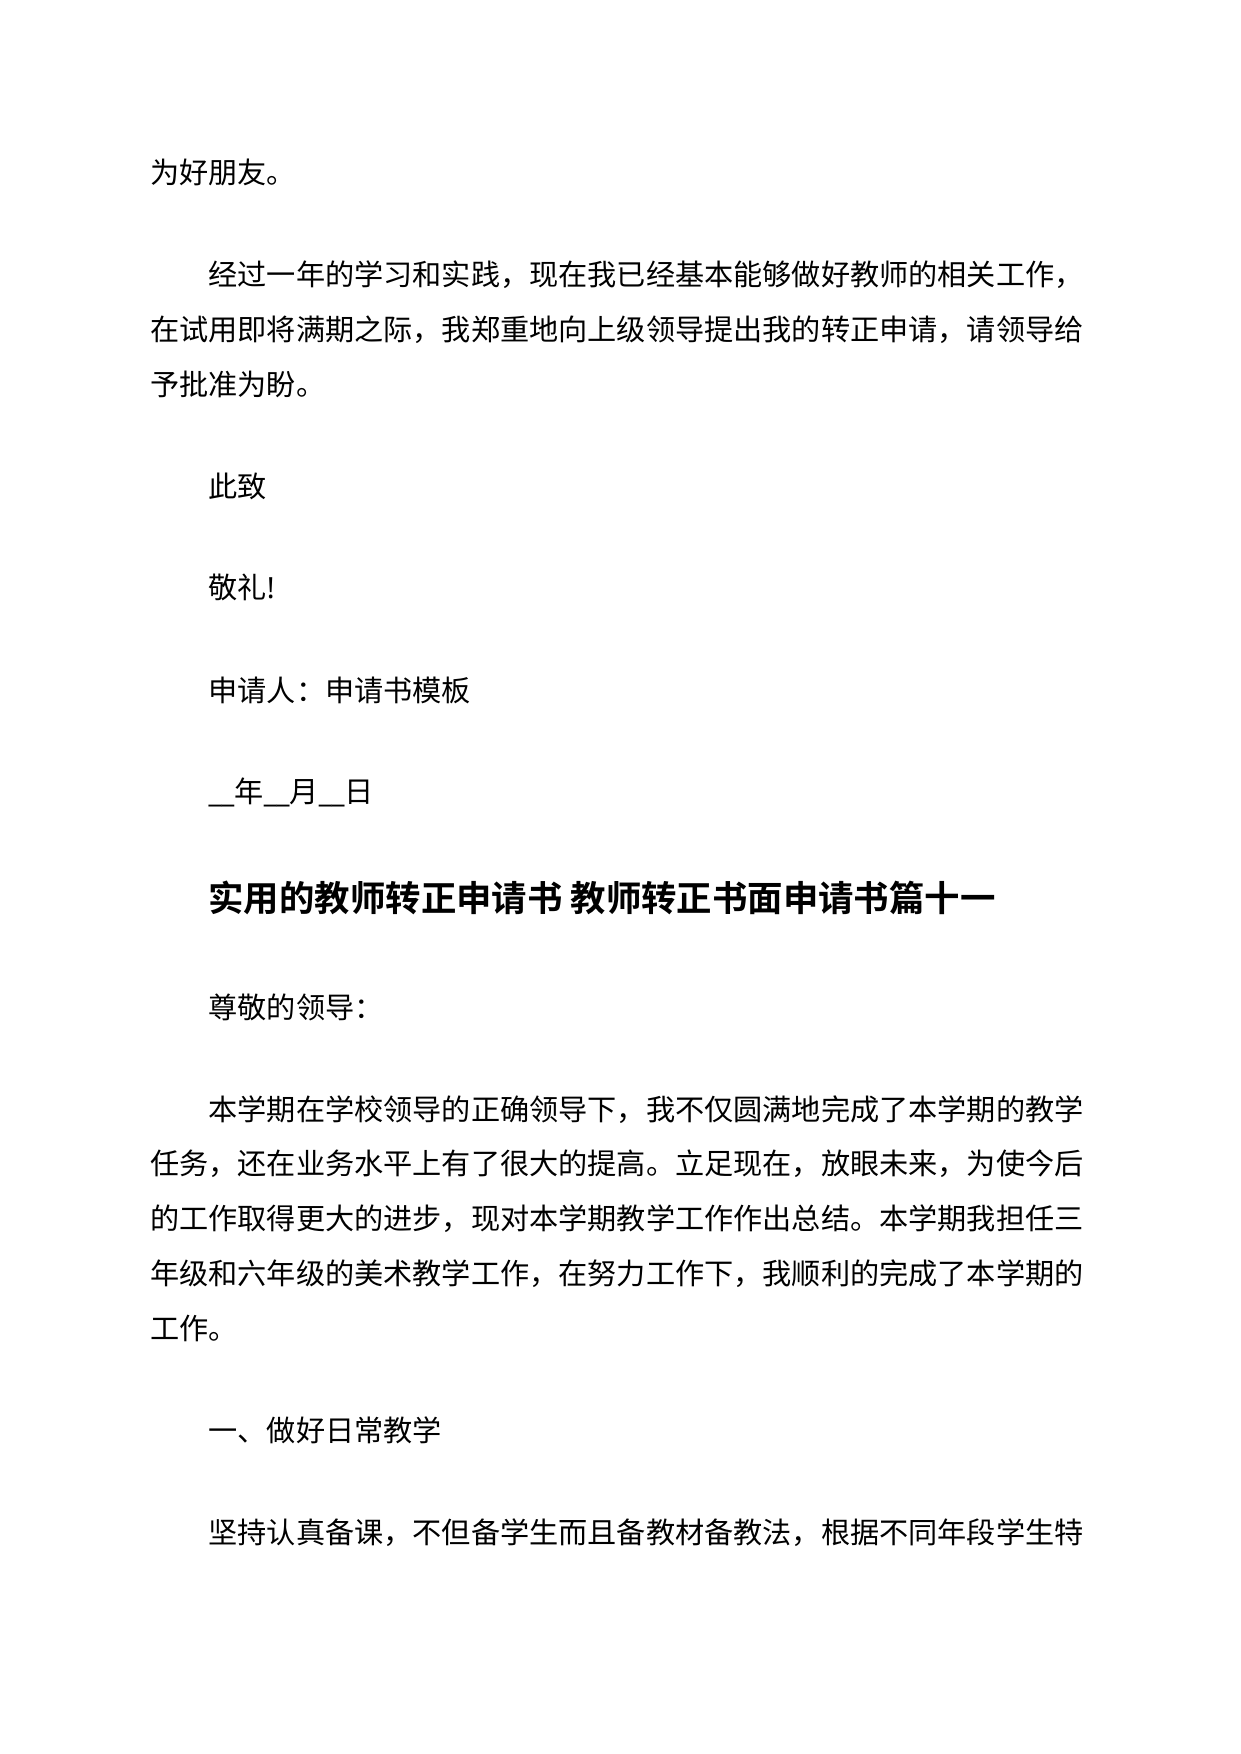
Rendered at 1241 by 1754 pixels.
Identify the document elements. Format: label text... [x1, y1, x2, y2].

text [150, 150, 1090, 192]
text 申请人：申请书模板 [150, 667, 1090, 709]
text 此致 [150, 463, 1090, 506]
text 一、做好日常教学 [150, 1407, 1090, 1450]
text 尊敬的领导： [150, 984, 1090, 1027]
text 敬礼! [150, 565, 1090, 607]
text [150, 1509, 1090, 1551]
text 本学期在学校领导的正确领导下，我不仅圆满地完成了本学期的教学任务，还在业务水平上有了很大的提高。立足现在，放眼未来，为使今后的工作取得更大的进步，现对本学期教学工作作出总结。本学期我担任三年级和六年级的美术教学工作，在努力工作下，我顺利的完成了本学期的工作。 [150, 1086, 1090, 1348]
text 实用的教师转正申请书 教师转正书面申请书篇十一 [150, 871, 1090, 922]
text 经过一年的学习和实践，现在我已经基本能够做好教师的相关工作，在试用即将满期之际，我郑重地向上级领导提出我的转正申请，请领导给予批准为盼。 [150, 252, 1090, 404]
text __年__月__日 [150, 769, 1090, 811]
